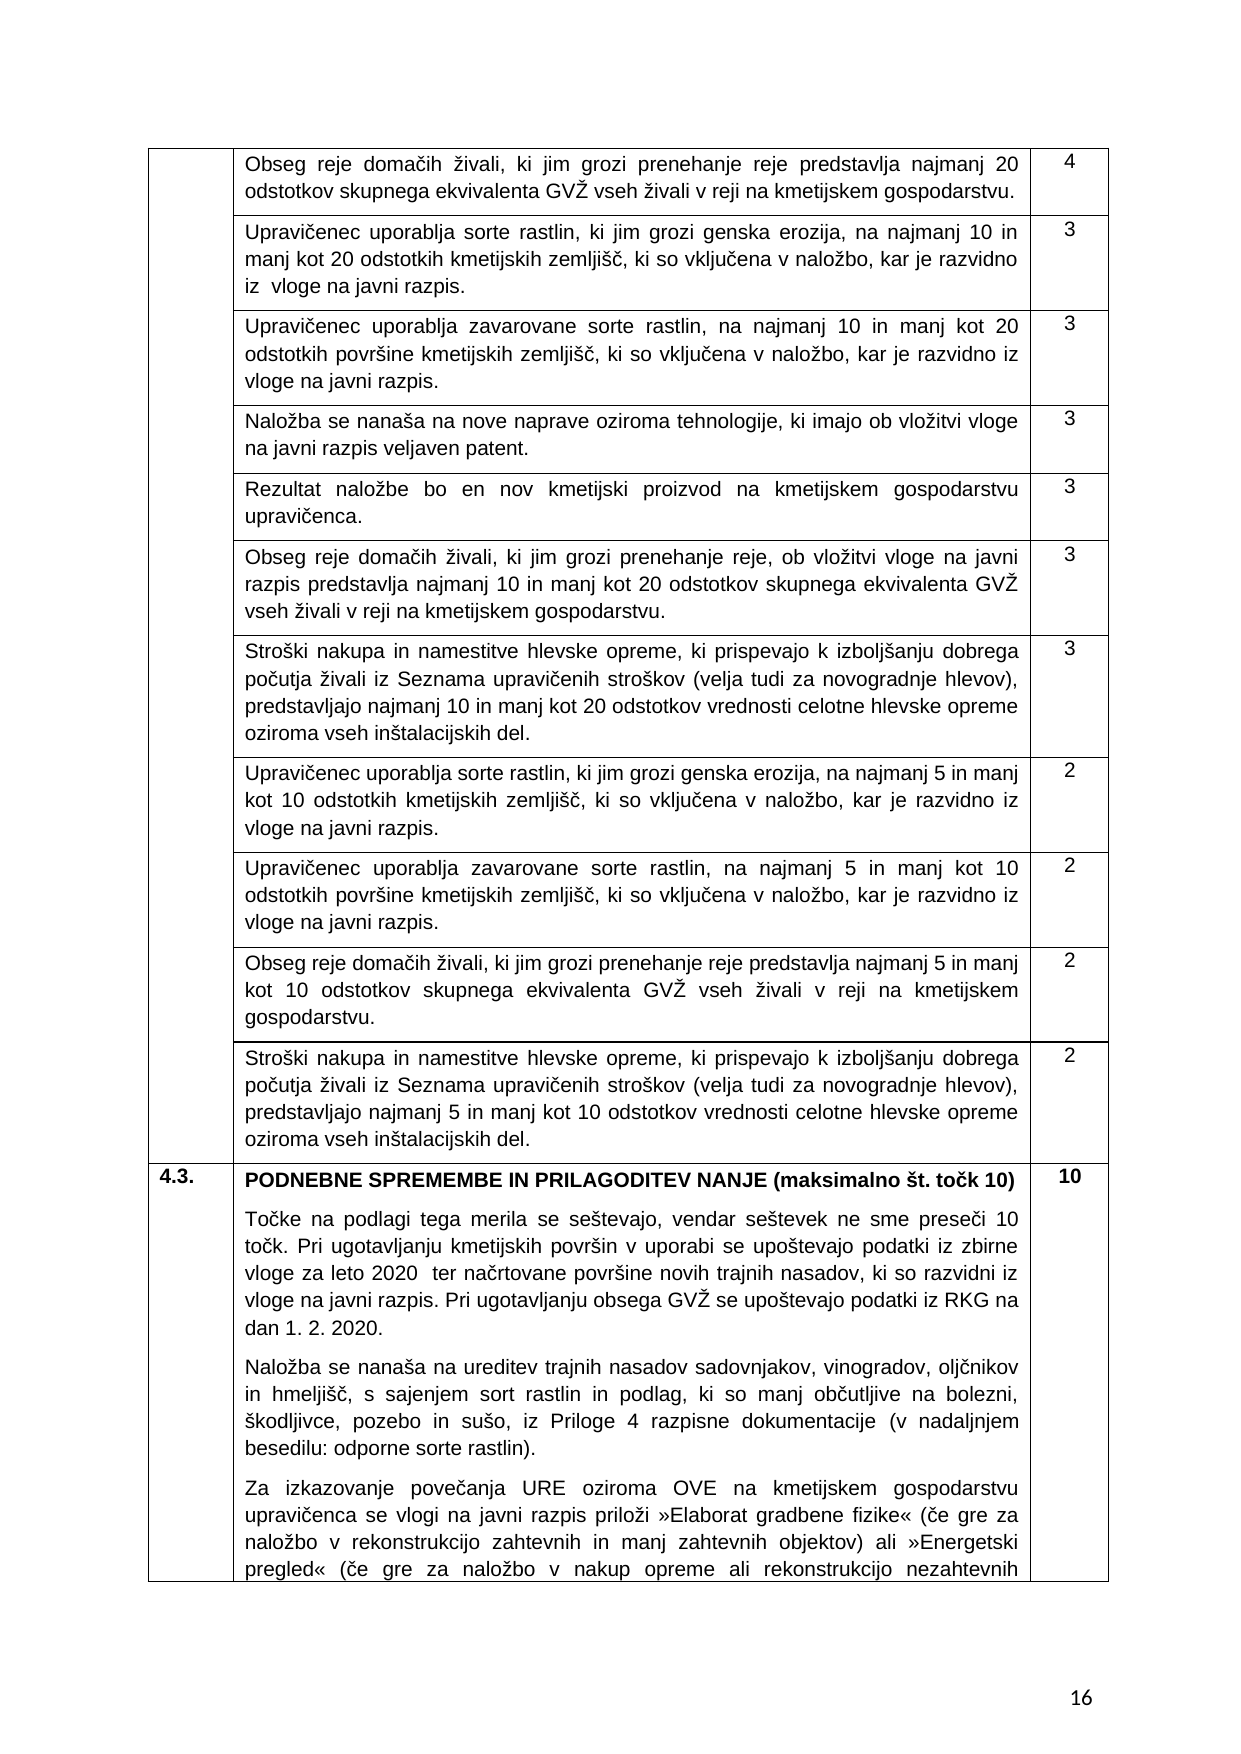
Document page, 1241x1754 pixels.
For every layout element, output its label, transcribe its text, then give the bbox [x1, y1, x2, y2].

table_cell 2 [1031, 853, 1108, 947]
table_cell Upravičenec uporablja zavarovane sorte rastlin, na najmanj 5 in manj kot 10 odstotkih površine kmetijskih zemljišč, ki so vključena v naložbo, kar je razvidno iz vloge na javni razpis. [234, 853, 1030, 947]
table_cell 3 [1031, 311, 1108, 405]
table_cell 3 [1031, 636, 1108, 757]
table_cell 4.3. [149, 1164, 233, 1581]
table_cell Upravičenec uporablja zavarovane sorte rastlin, na najmanj 10 in manj kot 20 odstotkih površine kmetijskih zemljišč, ki so vključena v naložbo, kar je razvidno iz vloge na javni razpis. [234, 311, 1030, 405]
table_cell 2 [1031, 758, 1108, 852]
table_cell Stroški nakupa in namestitve hlevske opreme, ki prispevajo k izboljšanju dobrega počutja živali iz Seznama upravičenih stroškov (velja tudi za novogradnje hlevov), predstavljajo najmanj 10 in manj kot 20 odstotkov vrednosti celotne hlevske opreme oziroma vseh inštalacijskih del. [234, 636, 1030, 757]
table_cell 3 [1031, 474, 1108, 540]
table_cell 2 [1031, 948, 1108, 1041]
table_cell 3 [1031, 216, 1108, 310]
table_cell Obseg reje domačih živali, ki jim grozi prenehanje reje predstavlja najmanj 5 in manj kot 10 odstotkov skupnega ekvivalenta GVŽ vseh živali v reji na kmetijskem gospodarstvu. [234, 948, 1030, 1041]
table_cell Obseg reje domačih živali, ki jim grozi prenehanje reje predstavlja najmanj 20 odstotkov skupnega ekvivalenta GVŽ vseh živali v reji na kmetijskem gospodarstvu. [234, 149, 1030, 215]
table_cell Rezultat naložbe bo en nov kmetijski proizvod na kmetijskem gospodarstvu upravičenca. [234, 474, 1030, 540]
table_cell 4 [1031, 149, 1108, 215]
table_cell Upravičenec uporablja sorte rastlin, ki jim grozi genska erozija, na najmanj 5 in manj kot 10 odstotkih kmetijskih zemljišč, ki so vključena v naložbo, kar je razvidno iz vloge na javni razpis. [234, 758, 1030, 852]
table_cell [234, 1164, 1030, 1581]
table_cell Naložba se nanaša na nove naprave oziroma tehnologije, ki imajo ob vložitvi vloge na javni razpis veljaven patent. [234, 406, 1030, 473]
table_cell 10 [1031, 1164, 1108, 1581]
table_cell 3 [1031, 406, 1108, 473]
table_cell Stroški nakupa in namestitve hlevske opreme, ki prispevajo k izboljšanju dobrega počutja živali iz Seznama upravičenih stroškov (velja tudi za novogradnje hlevov), predstavljajo najmanj 5 in manj kot 10 odstotkov vrednosti celotne hlevske opreme oziroma vseh inštalacijskih del. [234, 1043, 1030, 1163]
table_cell Obseg reje domačih živali, ki jim grozi prenehanje reje, ob vložitvi vloge na javni razpis predstavlja najmanj 10 in manj kot 20 odstotkov skupnega ekvivalenta GVŽ vseh živali v reji na kmetijskem gospodarstvu. [234, 541, 1030, 635]
table_cell Upravičenec uporablja sorte rastlin, ki jim grozi genska erozija, na najmanj 10 in manj kot 20 odstotkih kmetijskih zemljišč, ki so vključena v naložbo, kar je razvidno iz vloge na javni razpis. [234, 216, 1030, 310]
table_cell 3 [1031, 541, 1108, 635]
table_cell 2 [1031, 1043, 1108, 1163]
